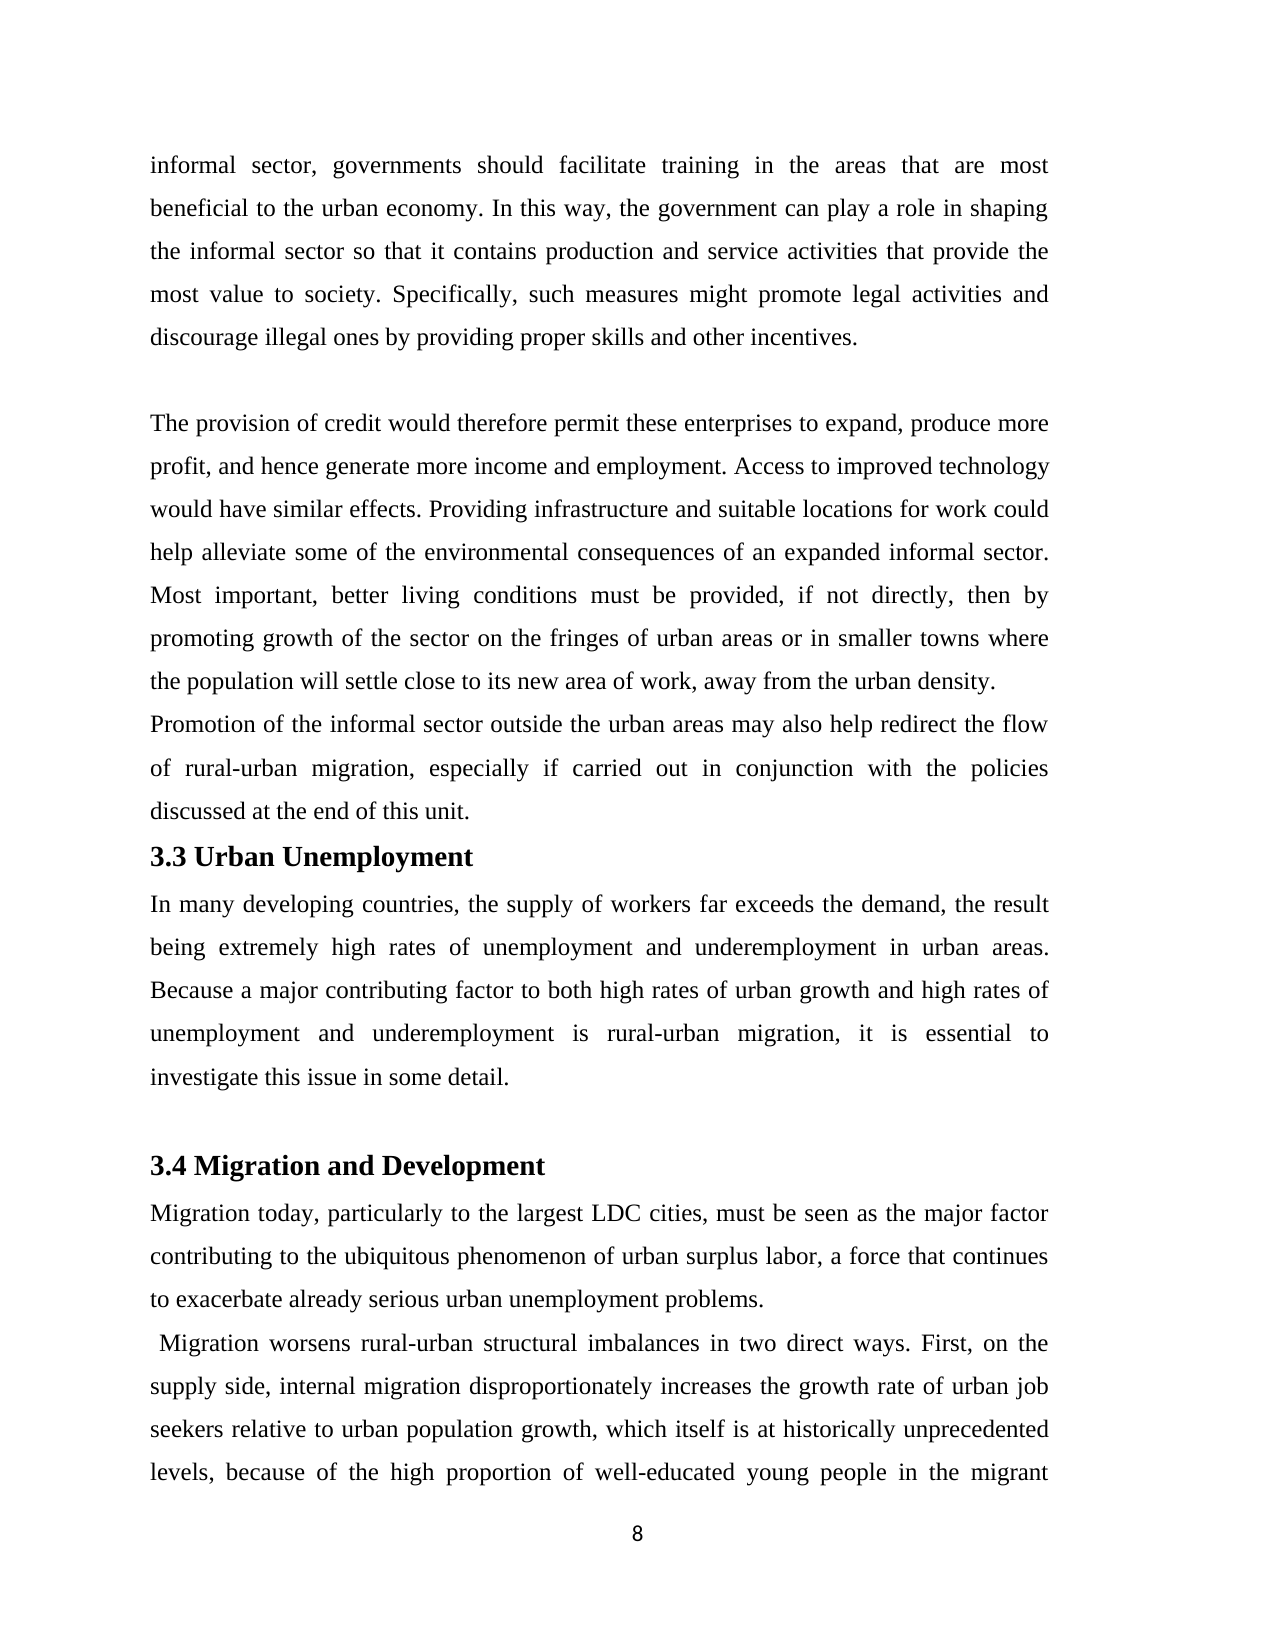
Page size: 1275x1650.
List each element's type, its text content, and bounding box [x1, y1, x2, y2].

text 3.3 Urban Unemployment [150, 839, 1050, 872]
text In many developing countries, the supply of workers far exceeds the demand, the result being extremely high rates of unemployment and underemployment in urban areas. Because a major contributing factor to both high rates of urban growth and high rates of unemployment and underemployment is rural-urban migration, it is essential to investigate this issue in some detail. [150, 889, 1050, 1090]
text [150, 150, 1050, 351]
text Migration today, particularly to the largest LDC cities, must be seen as the major factor contributing to the ubiquitous phenomenon of urban surplus labor, a force that continues to exacerbate already serious urban unemployment problems. [150, 1198, 1050, 1313]
text The provision of credit would therefore permit these enterprises to expand, produce more profit, and hence generate more income and employment. Access to improved technology would have similar effects. Providing infrastructure and suitable locations for work could help alleviate some of the environmental consequences of an expanded informal sector. Most important, better living conditions must be provided, if not directly, then by promoting growth of the sector on the fringes of urban areas or in smaller towns where the population will settle close to its new area of work, away from the urban density. [150, 408, 1050, 695]
text Promotion of the informal sector outside the urban areas may also help redirect the flow of rural-urban migration, especially if carried out in conjunction with the policies discussed at the end of this unit. [150, 709, 1050, 824]
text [150, 1328, 1050, 1486]
text 3.4 Migration and Development [150, 1148, 1050, 1181]
